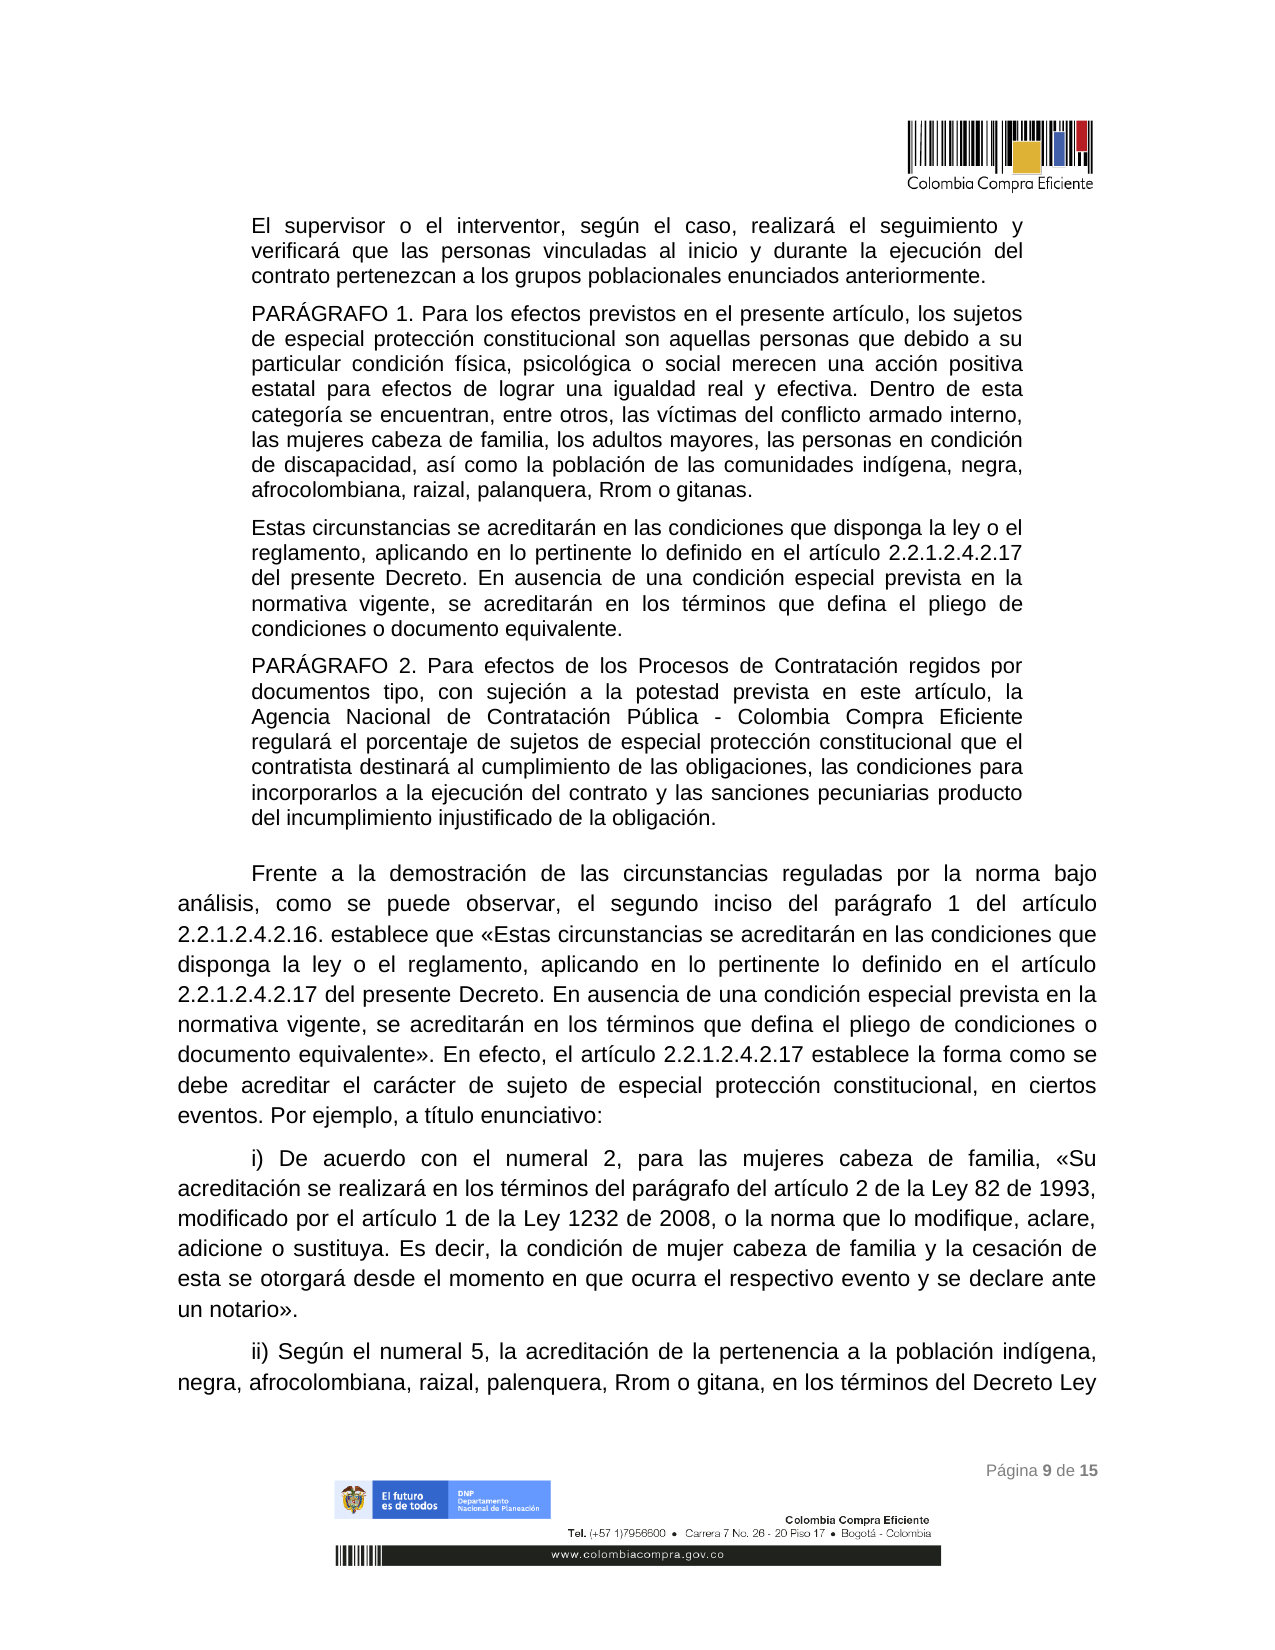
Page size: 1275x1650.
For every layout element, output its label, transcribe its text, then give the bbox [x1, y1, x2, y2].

picture [899, 114, 1099, 196]
text PARÁGRAFO 2. Para efectos de los Procesos de Contratación regidos por documentos tipo, con sujeción a la potestad prevista en este artículo, la Agencia Nacional de Contratación Pública - Colombia Compra Eficiente regulará el porcentaje de sujetos de especial protección constitucional que el contratista destinará al cumplimiento de las obligaciones, las condiciones para incorporarlos a la ejecución del contrato y las sanciones pecuniarias producto del incumplimiento injustificado de la obligación. [251, 653, 1024, 830]
text Estas circunstancias se acreditarán en las condiciones que disponga la ley o el reglamento, aplicando en lo pertinente lo definido en el artículo 2.2.1.2.4.2.17 del presente Decreto. En ausencia de una condición especial prevista en la normativa vigente, se acreditarán en los términos que defina el pliego de condiciones o documento equivalente. [251, 515, 1024, 641]
text El supervisor o el interventor, según el caso, realizará el seguimiento y verificará que las personas vinculadas al inicio y durante la ejecución del contrato pertenezcan a los grupos poblacionales enunciados anteriormente. [251, 213, 1024, 288]
text PARÁGRAFO 1. Para los efectos previstos en el presente artículo, los sujetos de especial protección constitucional son aquellas personas que debido a su particular condición física, psicológica o social merecen una acción positiva estatal para efectos de lograr una igualdad real y efectiva. Dentro de esta categoría se encuentran, entre otros, las víctimas del conflicto armado interno, las mujeres cabeza de familia, los adultos mayores, las personas en condición de discapacidad, así como la población de las comunidades indígena, negra, afrocolombiana, raizal, palanquera, Rrom o gitanas. [251, 301, 1024, 502]
text Frente a la demostración de las circunstancias reguladas por la norma bajo análisis, como se puede observar, el segundo inciso del parágrafo 1 del artículo 2.2.1.2.4.2.16. establece que «Estas circunstancias se acreditarán en las condiciones que disponga la ley o el reglamento, aplicando en lo pertinente lo definido en el artículo 2.2.1.2.4.2.17 del presente Decreto. En ausencia de una condición especial prevista en la normativa vigente, se acreditarán en los términos que defina el pliego de condiciones o documento equivalente». En efecto, el artículo 2.2.1.2.4.2.17 establece la forma como se debe acreditar el carácter de sujeto de especial protección constitucional, en ciertos eventos. Por ejemplo, a título enunciativo: [177, 860, 1098, 1128]
picture [334, 1480, 942, 1566]
text i) De acuerdo con el numeral 2, para las mujeres cabeza de familia, «Su acreditación se realizará en los términos del parágrafo del artículo 2 de la Ley 82 de 1993, modificado por el artículo 1 de la Ley 1232 de 2008, o la norma que lo modifique, aclare, adicione o sustituya. Es decir, la condición de mujer cabeza de familia y la cesación de esta se otorgará desde el momento en que ocurra el respectivo evento y se declare ante un notario». [177, 1144, 1098, 1322]
